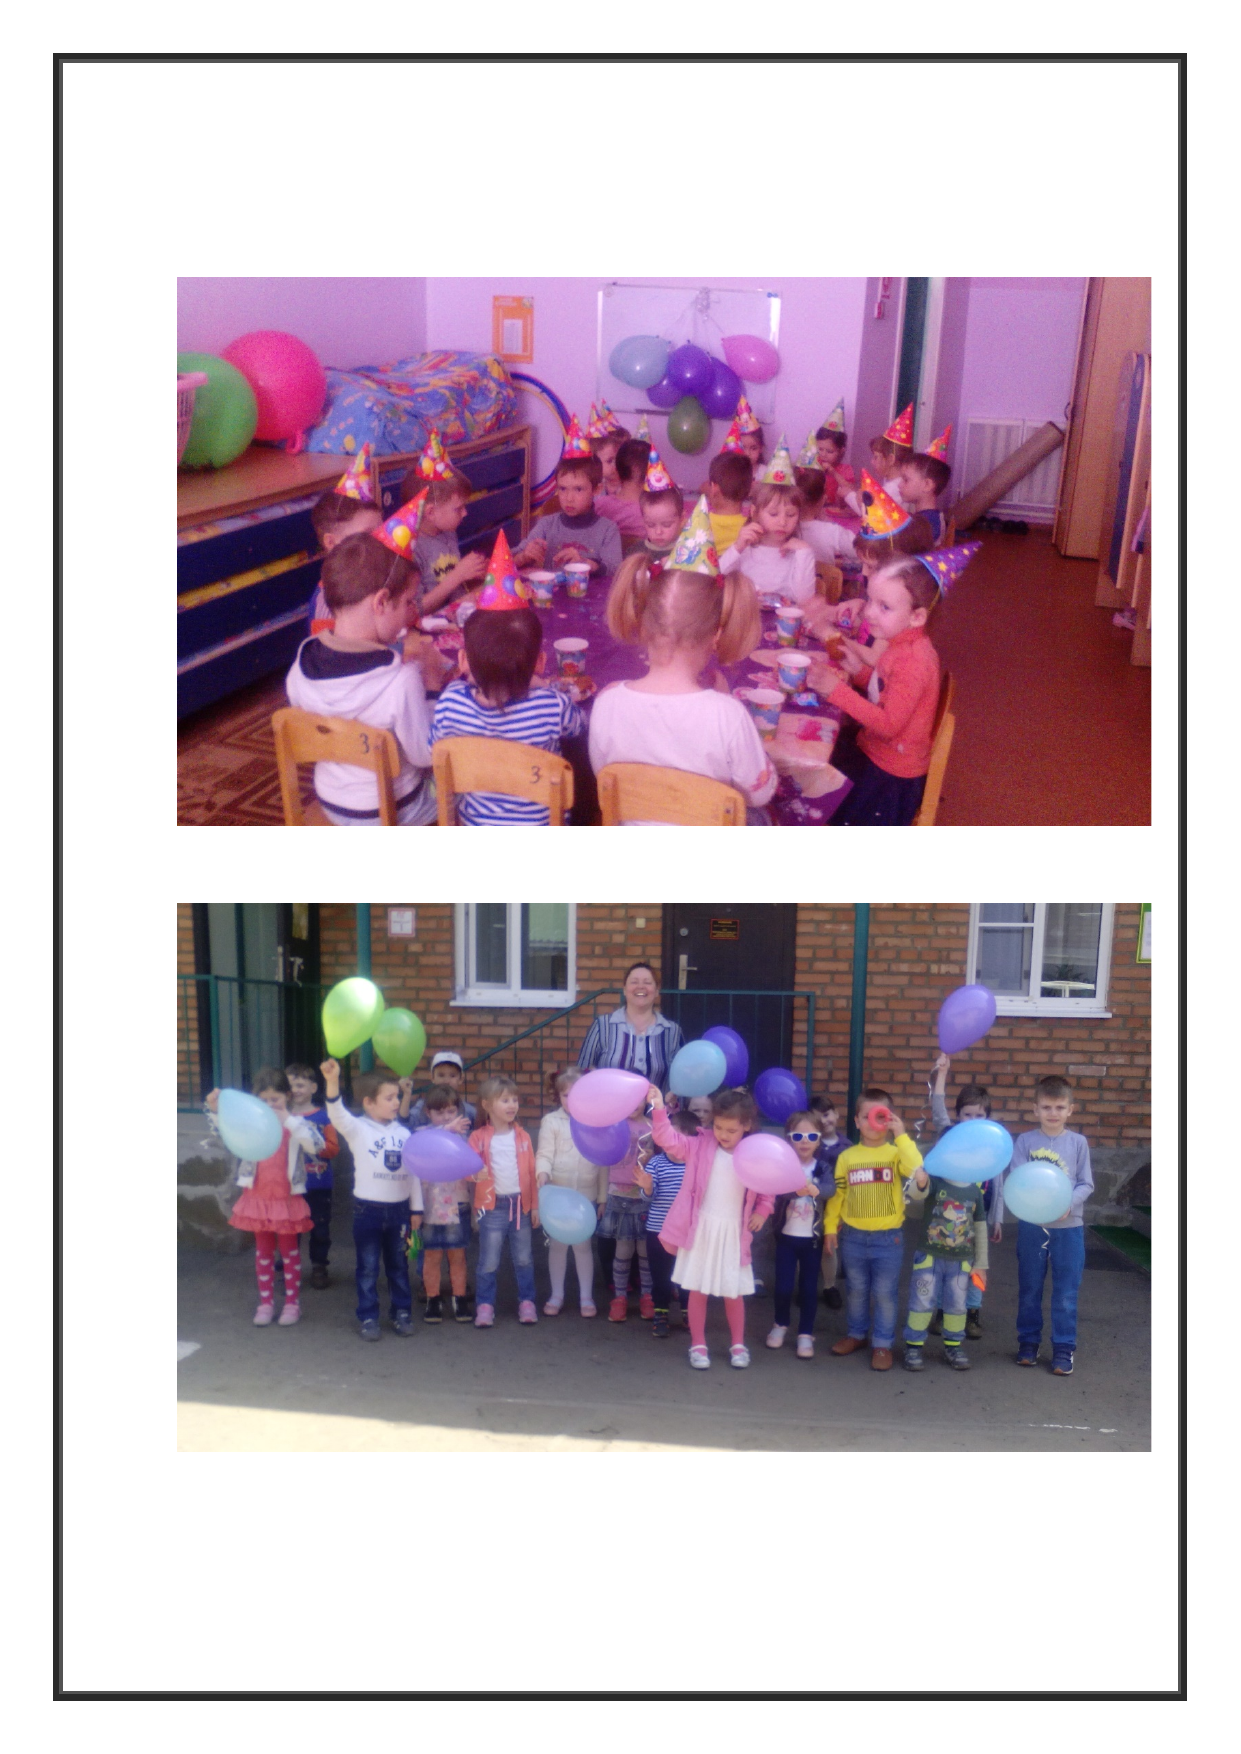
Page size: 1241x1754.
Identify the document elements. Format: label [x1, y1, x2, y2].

picture [177, 277, 1152, 826]
picture [177, 903, 1152, 1452]
